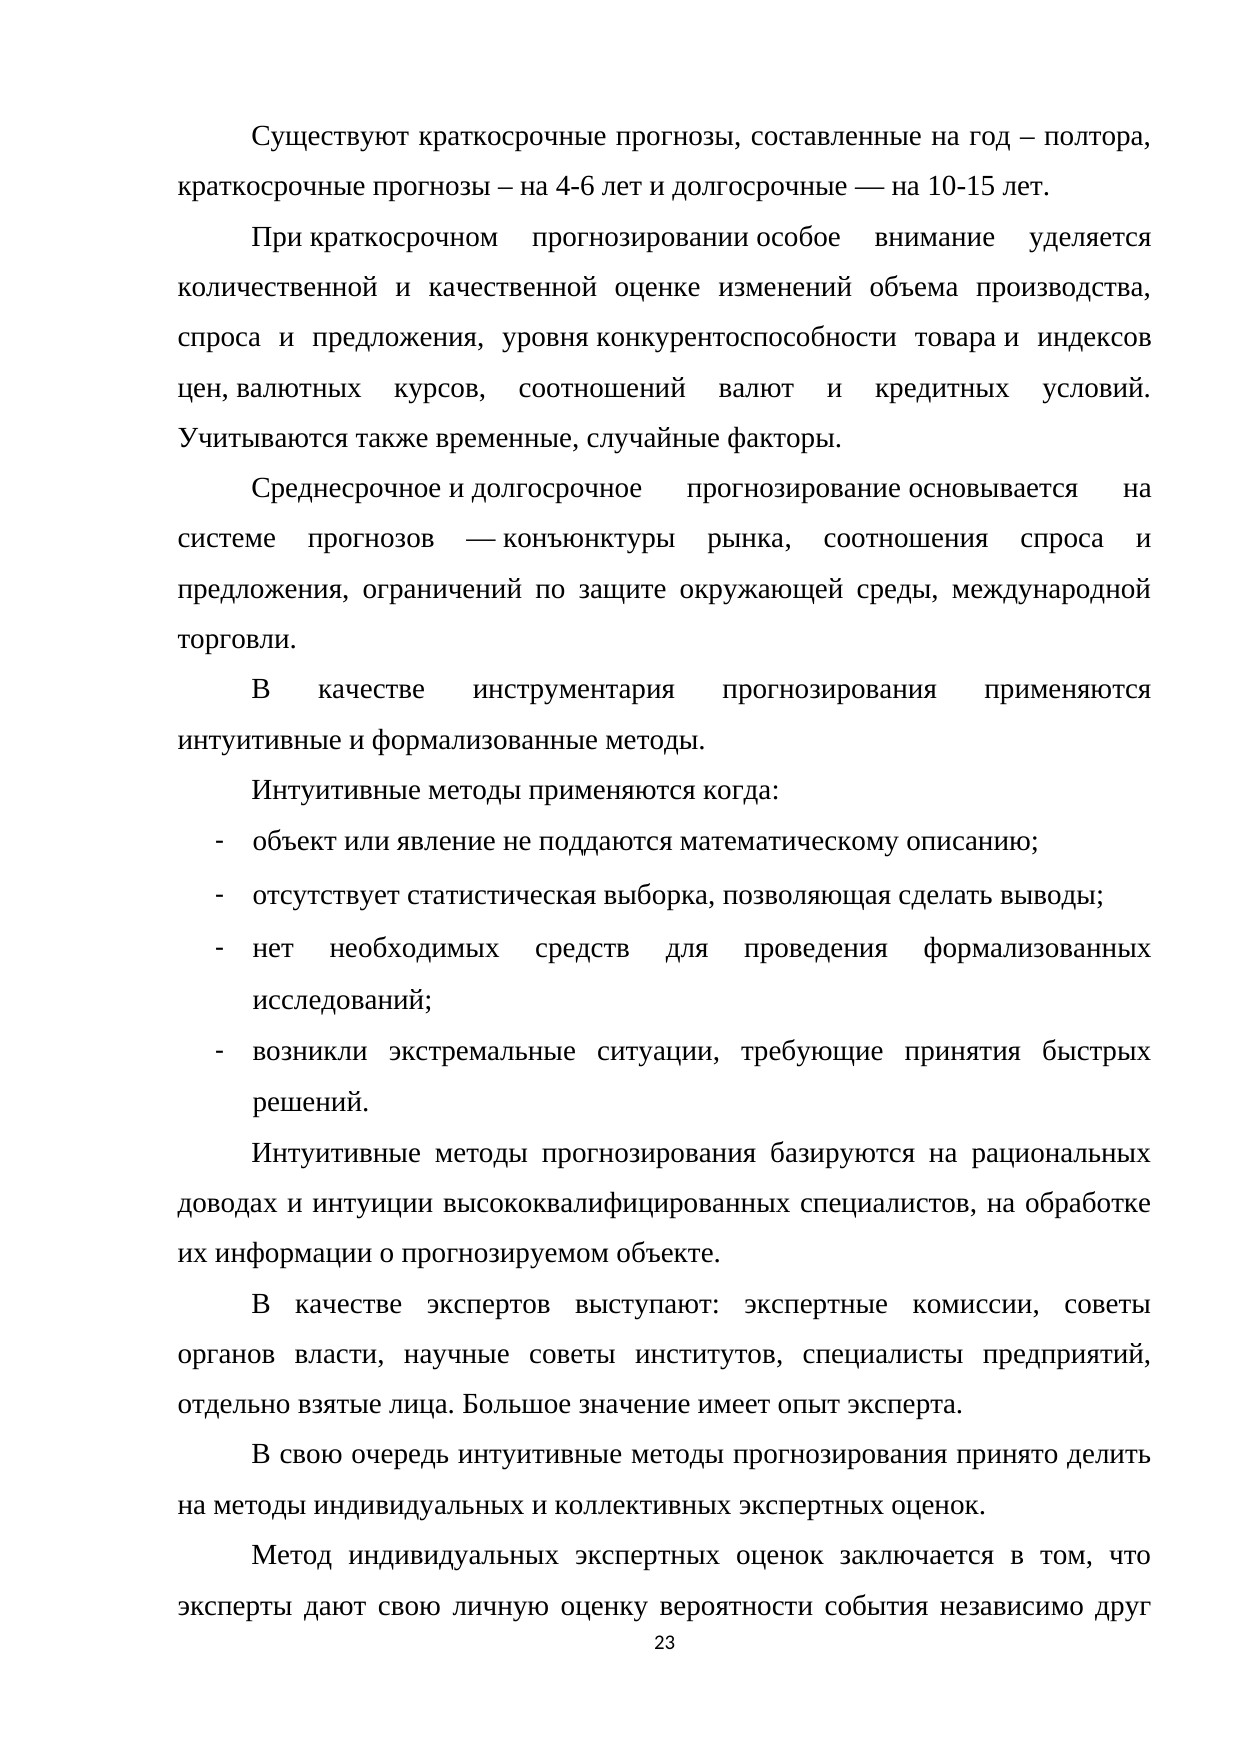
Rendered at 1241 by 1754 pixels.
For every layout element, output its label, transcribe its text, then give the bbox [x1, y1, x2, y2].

text В свою очередь интуитивные методы прогнозирования принято делить на методы индивидуальных и коллективных экспертных оценок. [177, 1437, 1152, 1521]
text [177, 1537, 1152, 1621]
text Интуитивные методы прогнозирования базируются на рациональных доводах и интуиции высококвалифицированных специалистов, на обработке их информации о прогнозируемом объекте. [177, 1135, 1152, 1269]
text Существуют краткосрочные прогнозы, составленные на год – полтора, краткосрочные прогнозы – на 4-6 лет и долгосрочные — на 10-15 лет. [177, 118, 1152, 202]
text Интуитивные методы применяются когда: [177, 772, 1152, 806]
list нет необходимых средств для проведения формализованных исследований; [215, 929, 1152, 1015]
list отсутствует статистическая выборка, позволяющая сделать выводы; [215, 876, 1152, 912]
text В качестве экспертов выступают: экспертные комиссии, советы органов власти, научные советы институтов, специалисты предприятий, отдельно взятые лица. Большое значение имеет опыт эксперта. [177, 1286, 1152, 1420]
text Среднесрочное и долгосрочное прогнозирование основывается на системе прогнозов — конъюнктуры рынка, соотношения спроса и предложения, ограничений по защите окружающей среды, международной торговли. [177, 470, 1152, 655]
list объект или явление не поддаются математическому описанию; [215, 822, 1152, 858]
text При краткосрочном прогнозировании особое внимание уделяется количественной и качественной оценке изменений объема производства, спроса и предложения, уровня конкурентоспособности товара и индексов цен, валютных курсов, соотношений валют и кредитных условий. Учитываются также временные, случайные факторы. [177, 219, 1152, 453]
list возникли экстремальные ситуации, требующие принятия быстрых решений. [215, 1032, 1152, 1118]
text В качестве инструментария прогнозирования применяются интуитивные и формализованные методы. [177, 672, 1152, 755]
